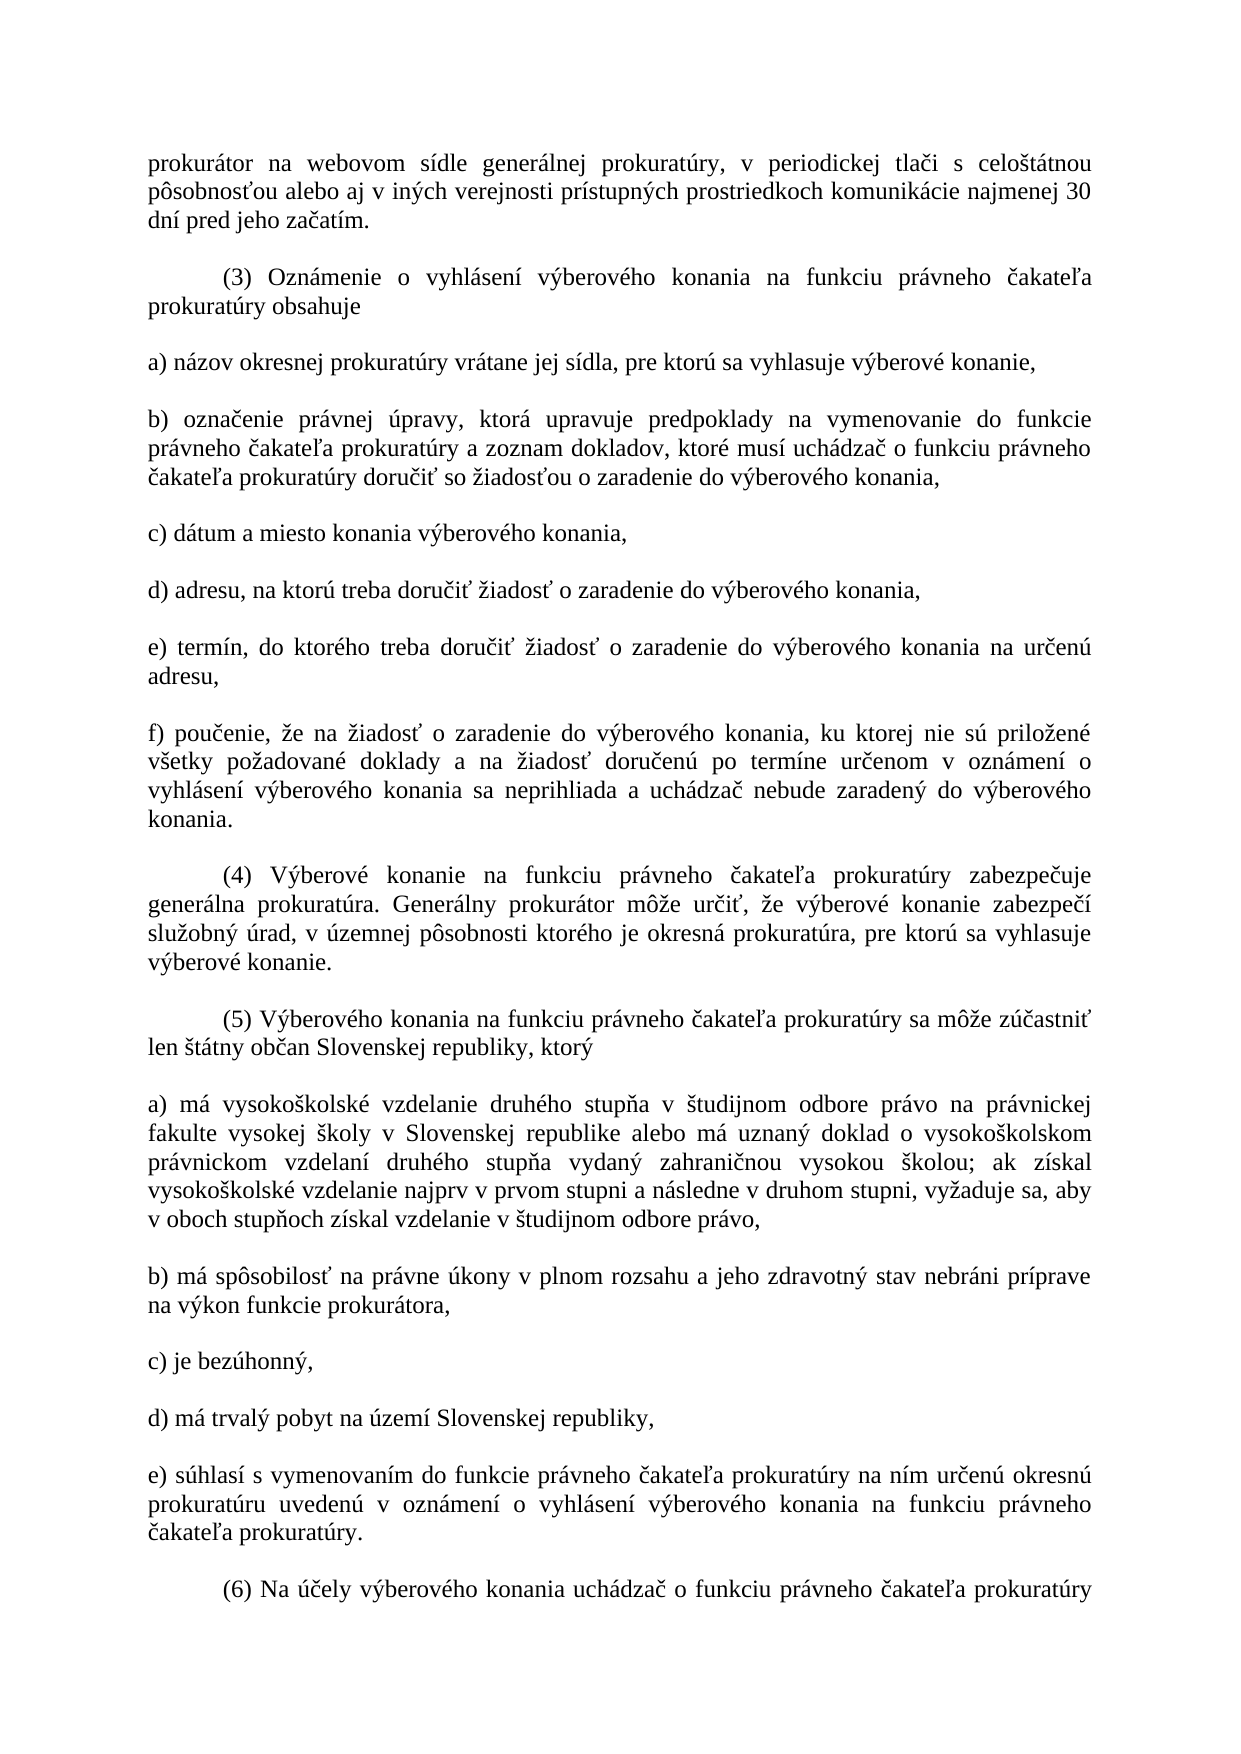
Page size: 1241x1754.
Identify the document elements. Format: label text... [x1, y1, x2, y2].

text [148, 148, 1092, 234]
text f) poučenie, že na žiadosť o zaradenie do výberového konania, ku ktorej nie sú priložené všetky požadované doklady a na žiadosť doručenú po termíne určenom v oznámení o vyhlásení výberového konania sa neprihliada a uchádzač nebude zaradený do výberového konania. [148, 718, 1092, 833]
text b) označenie právnej úpravy, ktorá upravuje predpoklady na vymenovanie do funkcie právneho čakateľa prokuratúry a zoznam dokladov, ktoré musí uchádzač o funkciu právneho čakateľa prokuratúry doručiť so žiadosťou o zaradenie do výberového konania, [148, 404, 1092, 491]
text e) termín, do ktorého treba doručiť žiadosť o zaradenie do výberového konania na určenú adresu, [148, 632, 1092, 689]
text (5) Výberového konania na funkciu právneho čakateľa prokuratúry sa môže zúčastniť len štátny občan Slovenskej republiky, ktorý [148, 1004, 1092, 1061]
text (4) Výberové konanie na funkciu právneho čakateľa prokuratúry zabezpečuje generálna prokuratúra. Generálny prokurátor môže určiť, že výberové konanie zabezpečí služobný úrad, v územnej pôsobnosti ktorého je okresná prokuratúra, pre ktorú sa vyhlasuje výberové konanie. [148, 861, 1092, 976]
text c) je bezúhonný, [148, 1346, 1092, 1375]
text d) má trvalý pobyt na území Slovenskej republiky, [148, 1403, 1092, 1432]
text e) súhlasí s vymenovaním do funkcie právneho čakateľa prokuratúry na ním určenú okresnú prokuratúru uvedenú v oznámení o vyhlásení výberového konania na funkciu právneho čakateľa prokuratúry. [148, 1460, 1092, 1546]
text (3) Oznámenie o vyhlásení výberového konania na funkciu právneho čakateľa prokuratúry obsahuje [148, 262, 1092, 319]
text a) má vysokoškolské vzdelanie druhého stupňa v študijnom odbore právo na právnickej fakulte vysokej školy v Slovenskej republike alebo má uznaný doklad o vysokoškolskom právnickom vzdelaní druhého stupňa vydaný zahraničnou vysokou školou; ak získal vysokoškolské vzdelanie najprv v prvom stupni a následne v druhom stupni, vyžaduje sa, aby v oboch stupňoch získal vzdelanie v študijnom odbore právo, [148, 1089, 1092, 1233]
text a) názov okresnej prokuratúry vrátane jej sídla, pre ktorú sa vyhlasuje výberové konanie, [148, 347, 1092, 376]
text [148, 1574, 1092, 1603]
text c) dátum a miesto konania výberového konania, [148, 518, 1092, 547]
text b) má spôsobilosť na právne úkony v plnom rozsahu a jeho zdravotný stav nebráni príprave na výkon funkcie prokurátora, [148, 1261, 1092, 1318]
text d) adresu, na ktorú treba doručiť žiadosť o zaradenie do výberového konania, [148, 575, 1092, 604]
